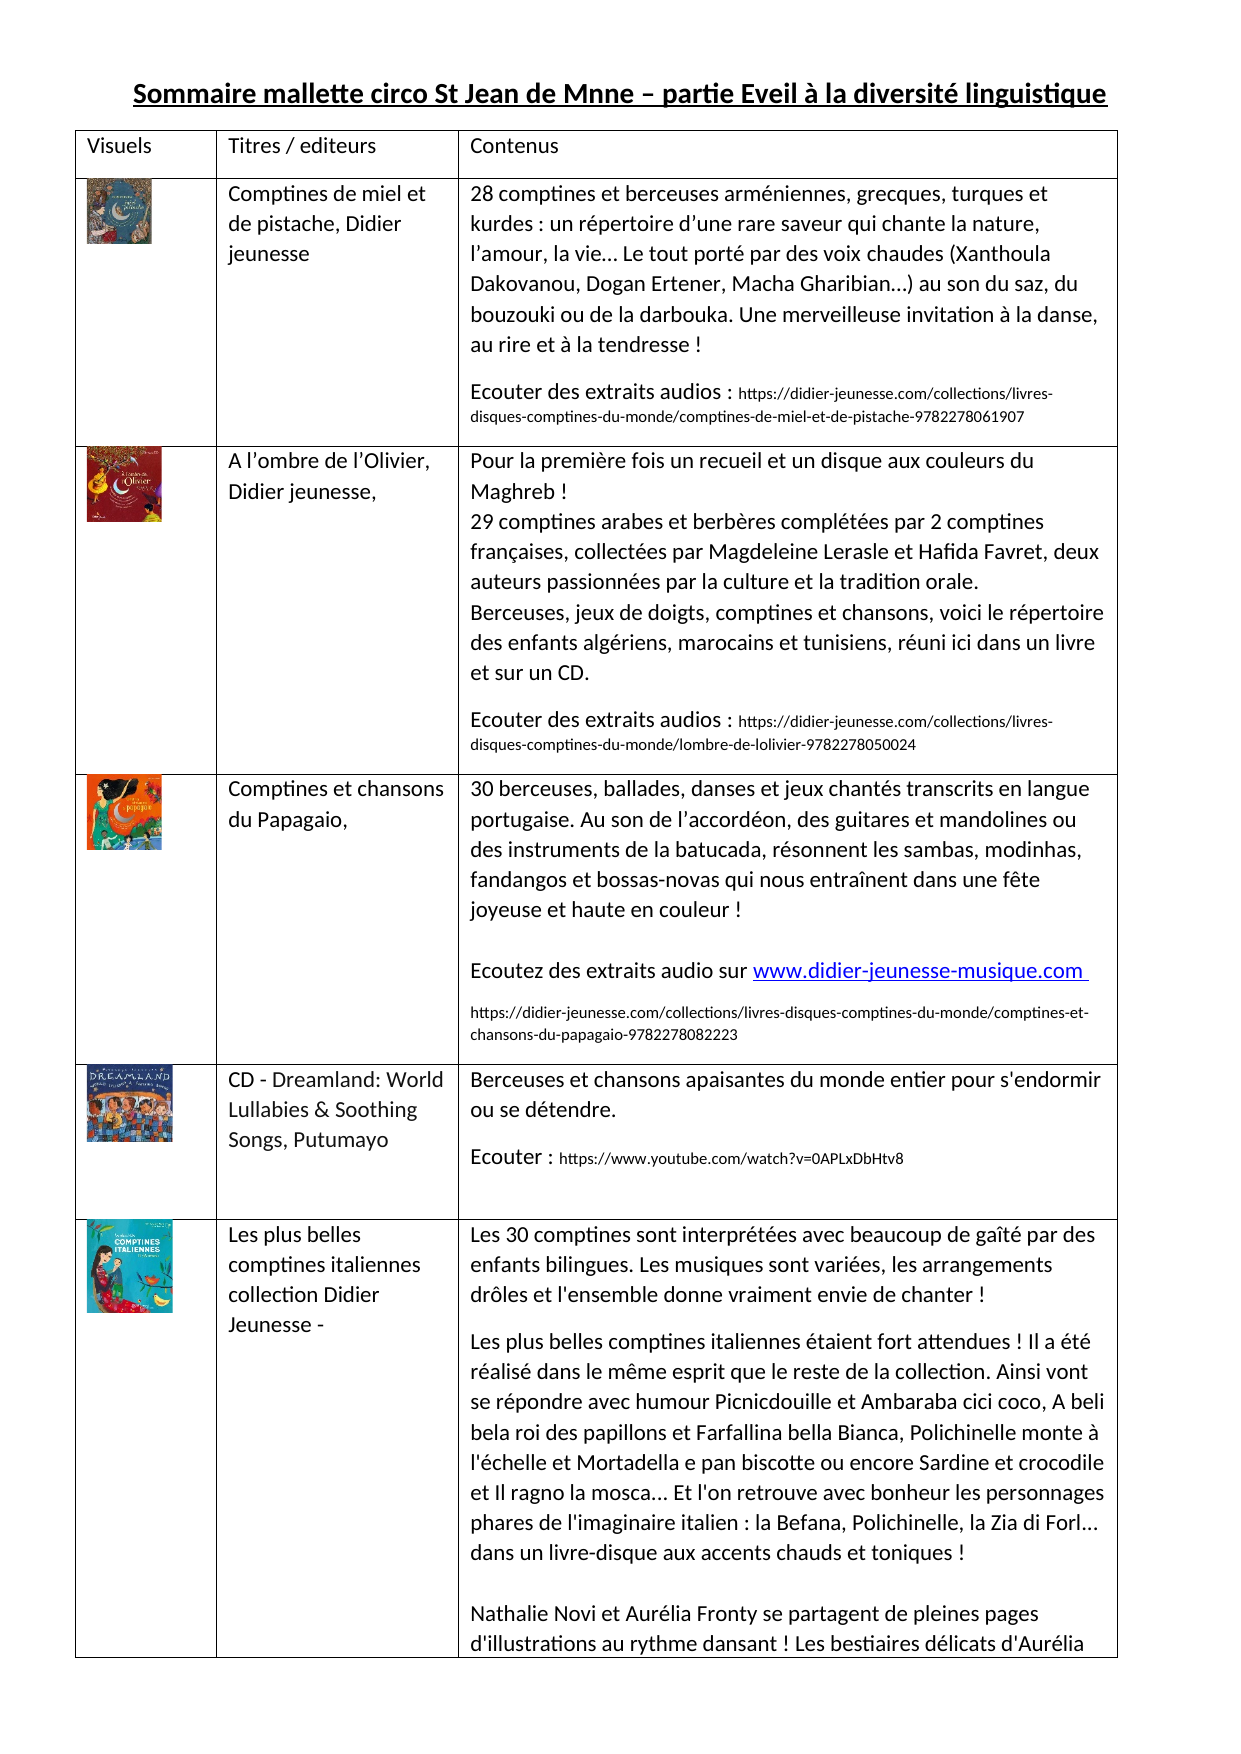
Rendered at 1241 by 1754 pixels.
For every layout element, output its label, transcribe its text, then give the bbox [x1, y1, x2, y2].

table_cell 28 comptines et berceuses arméniennes, grecques, turques et kurdes : un répertoire d’une rare saveur qui chante la nature, l’amour, la vie… Le tout porté par des voix chaudes (Xanthoula Dakovanou, Dogan Ertener, Macha Gharibian…) au son du saz, du bouzouki ou de la darbouka. Une merveilleuse invitation à la danse, au rire et à la tendresse ! Ecouter des extraits audios : https://didier-jeunesse.com/collections/livres-disques-comptines-du-monde/comptines-de-miel-et-de-pistache-9782278061907 [459, 179, 1117, 446]
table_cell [217, 1220, 458, 1657]
table_cell Berceuses et chansons apaisantes du monde entier pour s'endormir ou se détendre. Ecouter : https://www.youtube.com/watch?v=0APLxDbHtv8 [459, 1065, 1117, 1219]
table_cell [76, 447, 216, 773]
table_cell Comptines de miel et de pistache, Didier jeunesse [217, 179, 458, 446]
table_cell Comptines et chansons du Papagaio, [217, 775, 458, 1064]
picture [86, 446, 162, 522]
table_cell A l’ombre de l’Olivier, Didier jeunesse, [217, 447, 458, 773]
table_cell [76, 1065, 216, 1219]
picture [86, 1064, 173, 1142]
table_cell [76, 1220, 216, 1657]
table_cell 30 berceuses, ballades, danses et jeux chantés transcrits en langue portugaise. Au son de l’accordéon, des guitares et mandolines ou des instruments de la batucada, résonnent les sambas, modinhas, fandangos et bossas-novas qui nous entraînent dans une fête joyeuse et haute en couleur ! Ecoutez des extraits audio sur www.didier-jeunesse-musique.com https://didier-jeunesse.com/collections/livres-disques-comptines-du-monde/comptines-et-chansons-du-papagaio-9782278082223 [459, 775, 1117, 1064]
table_header Visuels [76, 131, 216, 178]
text Sommaire mallette circo St Jean de Mnne – partie Eveil à la diversité linguistique [75, 75, 1165, 111]
picture [86, 774, 162, 850]
table_header Titres / editeurs [217, 131, 458, 178]
table_header Contenus [459, 131, 1117, 178]
table_cell Pour la première fois un recueil et un disque aux couleurs du Maghreb ! 29 comptines arabes et berbères complétées par 2 comptines françaises, collectées par Magdeleine Lerasle et Hafida Favret, deux auteurs passionnées par la culture et la tradition orale. Berceuses, jeux de doigts, comptines et chansons, voici le répertoire des enfants algériens, marocains et tunisiens, réuni ici dans un livre et sur un CD. Ecouter des extraits audios : https://didier-jeunesse.com/collections/livres-disques-comptines-du-monde/lombre-de-lolivier-9782278050024 [459, 447, 1117, 773]
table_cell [459, 1220, 1117, 1657]
picture [86, 1219, 173, 1313]
picture [86, 178, 152, 244]
table_cell CD - Dreamland: World Lullabies & Soothing Songs, Putumayo [217, 1065, 458, 1219]
table_cell [76, 775, 216, 1064]
table_cell [76, 179, 216, 446]
